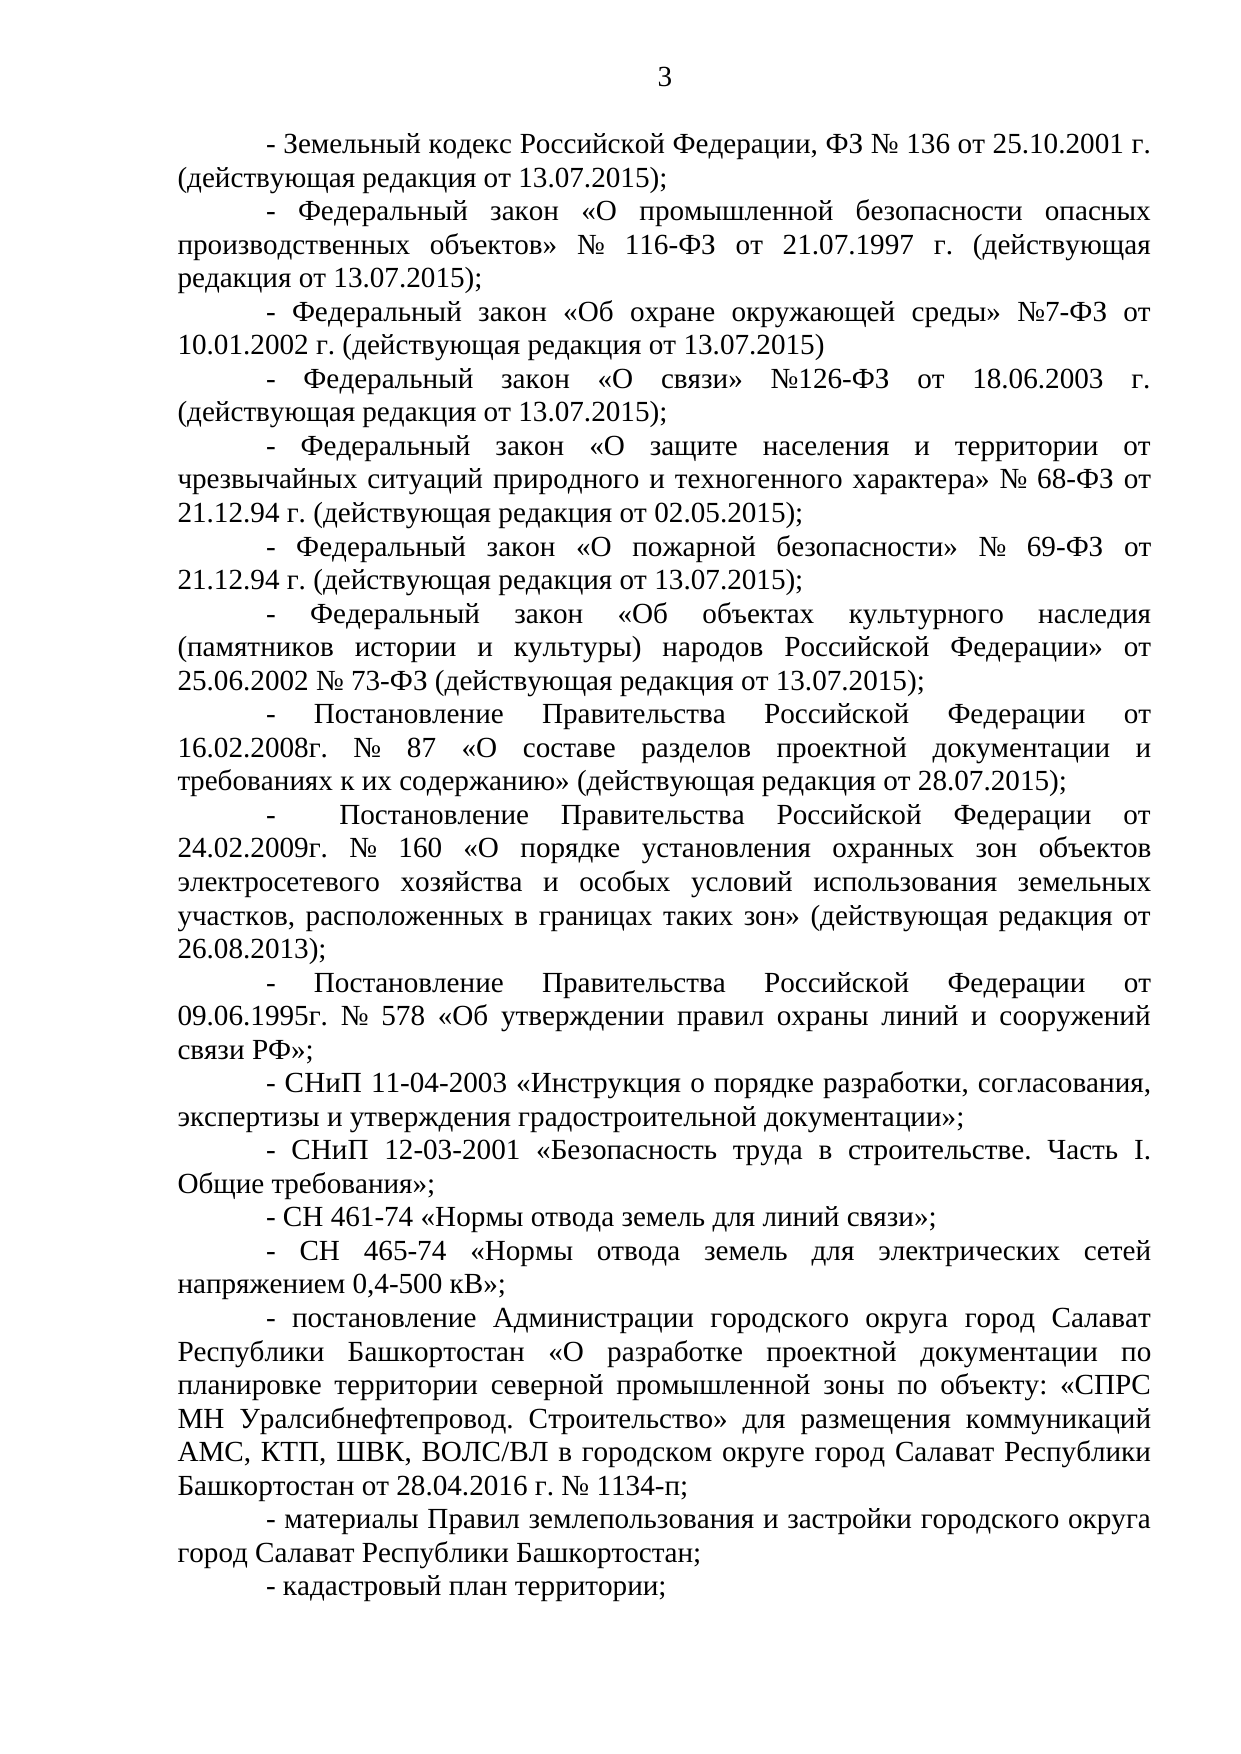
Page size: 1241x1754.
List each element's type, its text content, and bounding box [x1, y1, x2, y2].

text - СН 465-74 «Нормы отвода земель для электрических сетей напряжением 0,4-500 кВ»; [177, 1233, 1152, 1300]
text - СНиП 12-03-2001 «Безопасность труда в строительстве. Часть I. Общие требования»; [177, 1132, 1152, 1199]
text - СНиП 11-04-2003 «Инструкция о порядке разработки, согласования, экспертизы и утверждения градостроительной документации»; [177, 1065, 1152, 1132]
text - Постановление Правительства Российской Федерации от 16.02.2008г. № 87 «О составе разделов проектной документации и требованиях к их содержанию» (действующая редакция от 28.07.2015); [177, 696, 1152, 797]
text - Федеральный закон «О пожарной безопасности» № 69-ФЗ от 21.12.94 г. (действующая редакция от 13.07.2015); [177, 529, 1152, 596]
text - кадастровый план территории; [177, 1568, 1152, 1602]
text - Федеральный закон «О промышленной безопасности опасных производственных объектов» № 116-ФЗ от 21.07.1997 г. (действующая редакция от 13.07.2015); [177, 193, 1152, 294]
text - Постановление Правительства Российской Федерации от 24.02.2009г. № 160 «О порядке установления охранных зон объектов электросетевого хозяйства и особых условий использования земельных участков, расположенных в границах таких зон» (действующая редакция от 26.08.2013); [177, 797, 1152, 965]
text - Федеральный закон «О связи» №126-ФЗ от 18.06.2003 г. (действующая редакция от 13.07.2015); [177, 361, 1152, 428]
text - материалы Правил землепользования и застройки городского округа город Салават Республики Башкортостан; [177, 1501, 1152, 1568]
text - постановление Администрации городского округа город Салават Республики Башкортостан «О разработке проектной документации по планировке территории северной промышленной зоны по объекту: «СПРС МН Уралсибнефтепровод. Строительство» для размещения коммуникаций АМС, КТП, ШВК, ВОЛС/ВЛ в городском округе город Салават Республики Башкортостан от 28.04.2016 г. № 1134-п; [177, 1300, 1152, 1501]
text - Федеральный закон «Об охране окружающей среды» №7-ФЗ от 10.01.2002 г. (действующая редакция от 13.07.2015) [177, 294, 1152, 361]
text - СН 461-74 «Нормы отвода земель для линий связи»; [177, 1199, 1152, 1233]
text - Земельный кодекс Российской Федерации, ФЗ № 136 от 25.10.2001 г. (действующая редакция от 13.07.2015); [177, 126, 1152, 193]
text - Федеральный закон «Об объектах культурного наследия (памятников истории и культуры) народов Российской Федерации» от 25.06.2002 № 73-ФЗ (действующая редакция от 13.07.2015); [177, 596, 1152, 696]
text - Постановление Правительства Российской Федерации от 09.06.1995г. № 578 «Об утверждении правил охраны линий и сооружений связи РФ»; [177, 965, 1152, 1065]
text - Федеральный закон «О защите населения и территории от чрезвычайных ситуаций природного и техногенного характера» № 68-ФЗ от 21.12.94 г. (действующая редакция от 02.05.2015); [177, 428, 1152, 529]
